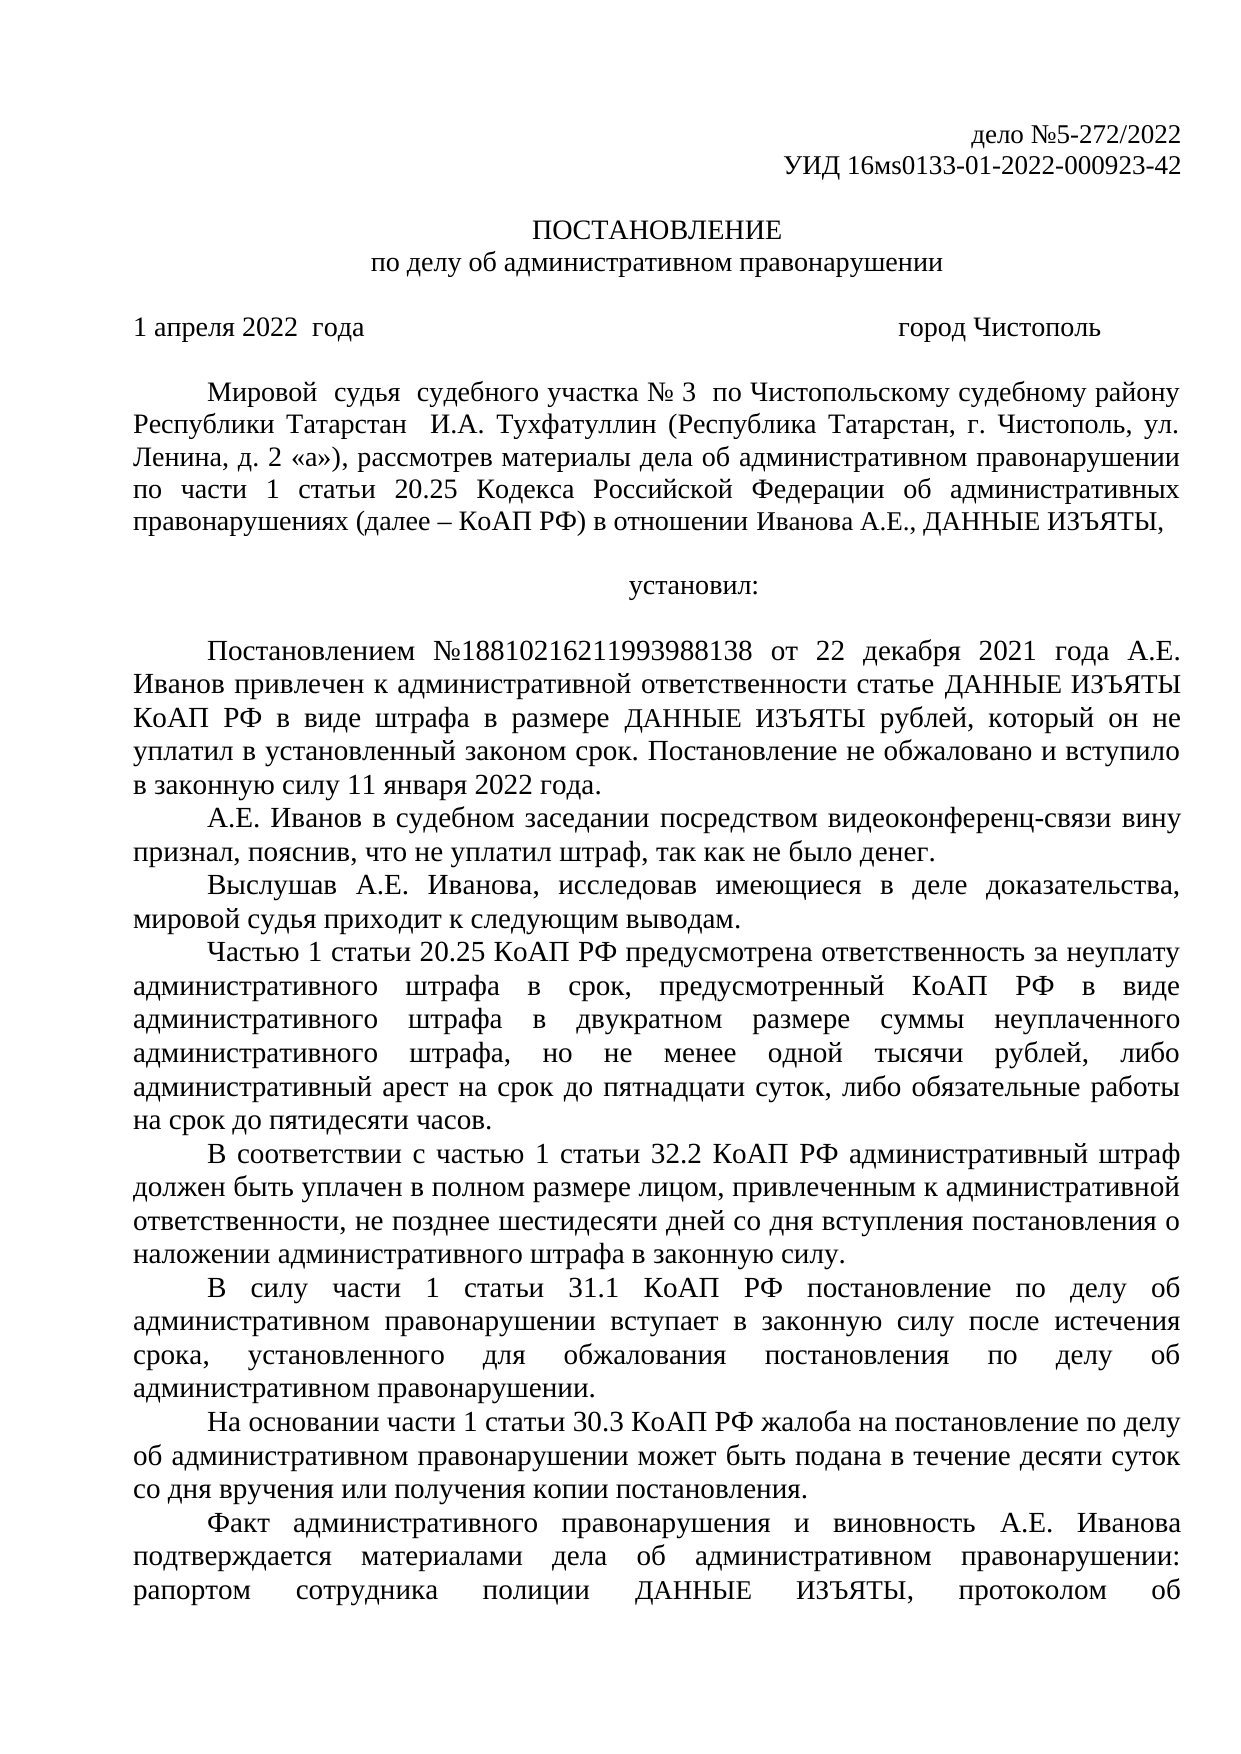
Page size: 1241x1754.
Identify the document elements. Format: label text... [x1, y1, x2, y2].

text 1 апреля 2022 года город Чистополь [133, 310, 1181, 342]
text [133, 1505, 1181, 1605]
text Выслушав А.Е. Иванова, исследовав имеющиеся в деле доказательства, мировой судья приходит к следующим выводам. [133, 867, 1181, 934]
text В силу части 1 статьи 31.1 КоАП РФ постановление по делу об административном правонарушении вступает в законную силу после истечения срока, установленного для обжалования постановления по делу об административном правонарушении. [133, 1270, 1181, 1404]
text УИД 16мs0133-01-2022-000923-42 [133, 149, 1181, 180]
text А.Е. Иванов в судебном заседании посредством видеоконференц-связи вину признал, пояснив, что не уплатил штраф, так как не было денег. [133, 800, 1181, 867]
text по делу об административном правонарушении [133, 245, 1181, 278]
text Постановлением №18810216211993988138 от 22 декабря 2021 года А.Е. Иванов привлечен к административной ответственности статье ДАННЫЕ ИЗЪЯТЫ КоАП РФ в виде штрафа в размере ДАННЫЕ ИЗЪЯТЫ рублей, который он не уплатил в установленный законом срок. Постановление не обжаловано и вступило в законную силу 11 января 2022 года. [133, 633, 1181, 800]
text установил: [133, 568, 1181, 600]
text На основании части 1 статьи 30.3 КоАП РФ жалоба на постановление по делу об административном правонарушении может быть подана в течение десяти суток со дня вручения или получения копии постановления. [133, 1404, 1181, 1505]
text ПОСТАНОВЛЕНИЕ [133, 213, 1181, 245]
text дело №5-272/2022 [133, 118, 1181, 149]
text Мировой судья судебного участка № 3 по Чистопольскому судебному району Республики Татарстан И.А. Тухфатуллин (Республика Татарстан, г. Чистополь, ул. Ленина, д. 2 «а»), рассмотрев материалы дела об административном правонарушении по части 1 статьи 20.25 Кодекса Российской Федерации об административных правонарушениях (далее – КоАП РФ) в отношении Иванова А.Е., ДАННЫЕ ИЗЪЯТЫ, [133, 375, 1181, 537]
text Частью 1 статьи 20.25 КоАП РФ предусмотрена ответственность за неуплату административного штрафа в срок, предусмотренный КоАП РФ в виде административного штрафа в двукратном размере суммы неуплаченного административного штрафа, но не менее одной тысячи рублей, либо административный арест на срок до пятнадцати суток, либо обязательные работы на срок до пятидесяти часов. [133, 934, 1181, 1136]
text В соответствии с частью 1 статьи 32.2 КоАП РФ административный штраф должен быть уплачен в полном размере лицом, привлеченным к административной ответственности, не позднее шестидесяти дней со дня вступления постановления о наложении административного штрафа в законную силу. [133, 1136, 1181, 1270]
